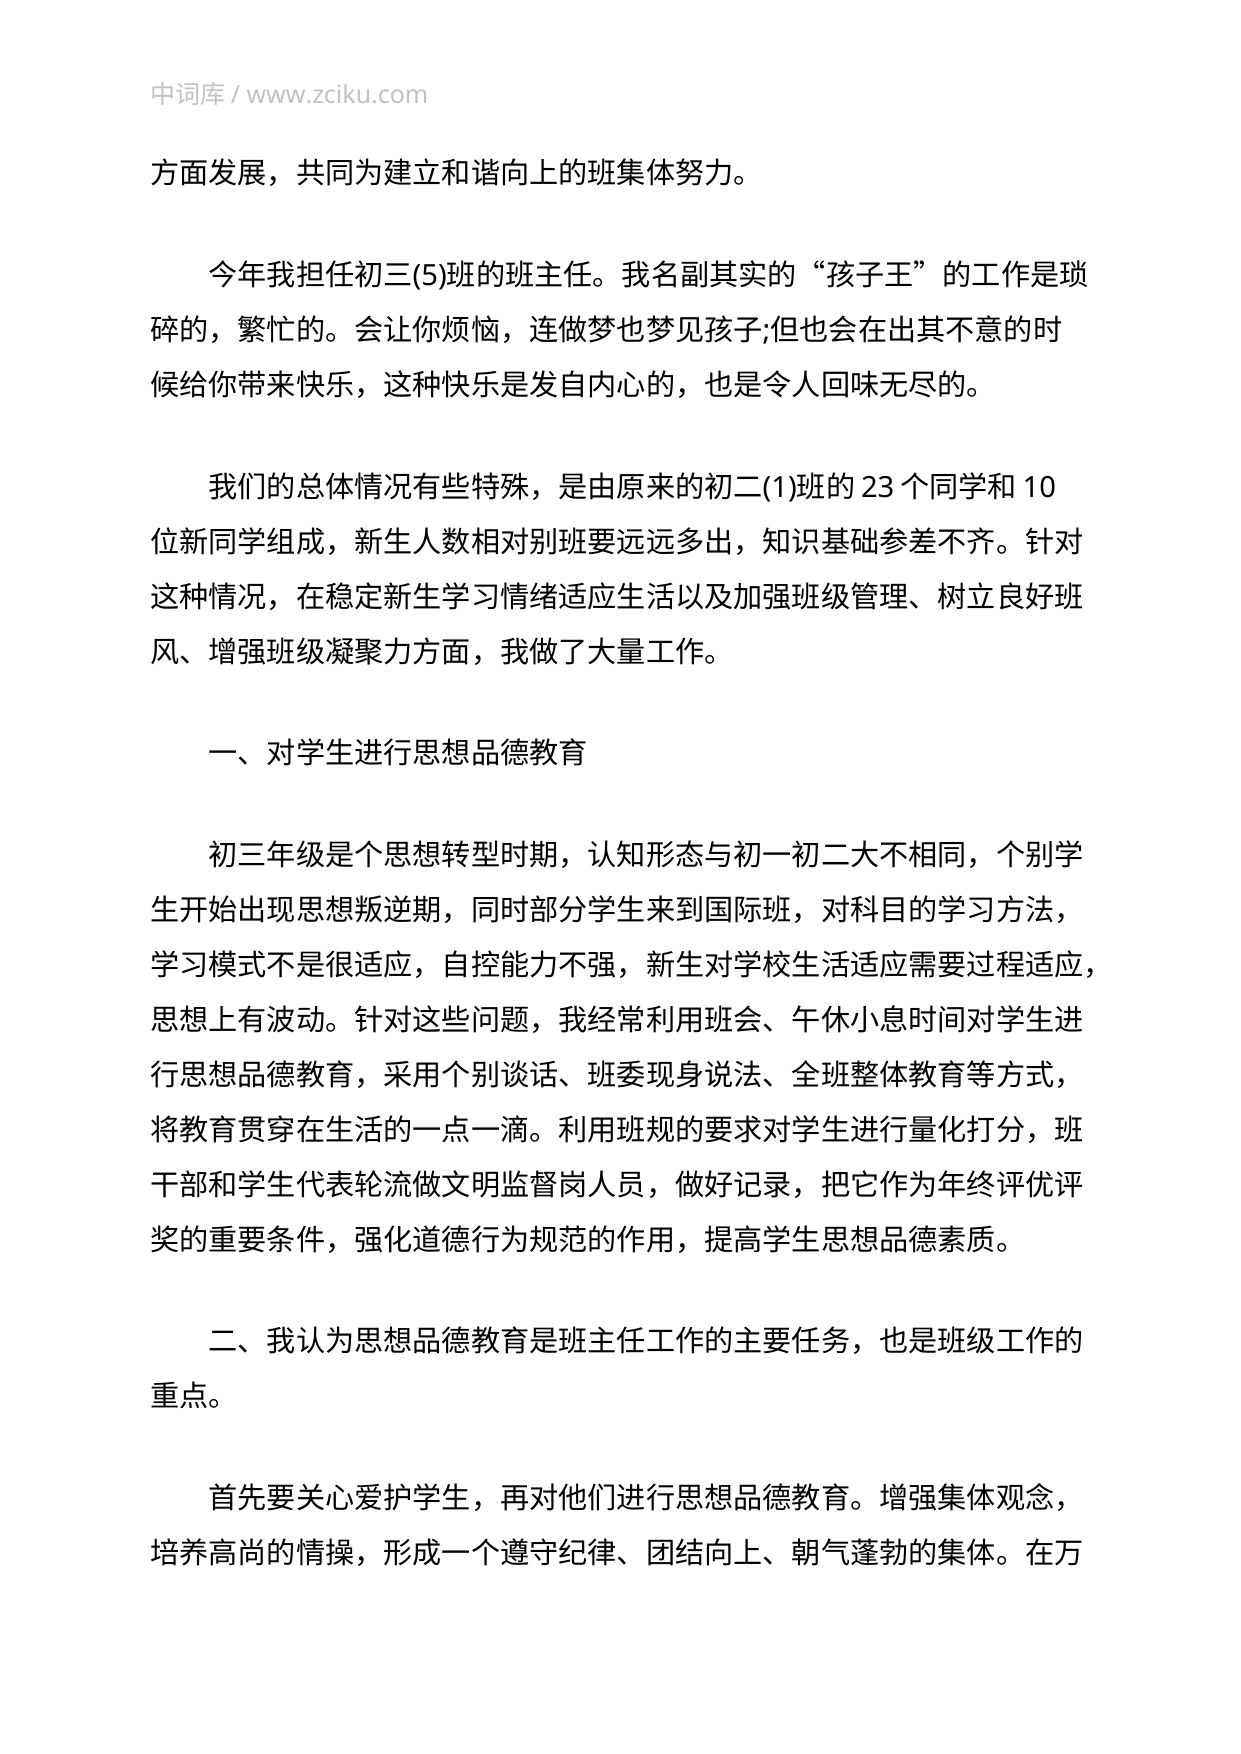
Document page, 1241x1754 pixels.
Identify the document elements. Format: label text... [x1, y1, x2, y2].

text 二、我认为思想品德教育是班主任工作的主要任务，也是班级工作的重点。 [150, 1318, 1090, 1415]
text 今年我担任初三(5)班的班主任。我名副其实的“孩子王”的工作是琐碎的，繁忙的。会让你烦恼，连做梦也梦见孩子;但也会在出其不意的时候给你带来快乐，这种快乐是发自内心的，也是令人回味无尽的。 [150, 252, 1090, 404]
text 一、对学生进行思想品德教育 [150, 730, 1090, 772]
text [150, 150, 1090, 192]
text 我们的总体情况有些特殊，是由原来的初二(1)班的23个同学和10位新同学组成，新生人数相对别班要远远多出，知识基础参差不齐。针对这种情况，在稳定新生学习情绪适应生活以及加强班级管理、树立良好班风、增强班级凝聚力方面，我做了大量工作。 [150, 463, 1090, 671]
text 初三年级是个思想转型时期，认知形态与初一初二大不相同，个别学生开始出现思想叛逆期，同时部分学生来到国际班，对科目的学习方法，学习模式不是很适应，自控能力不强，新生对学校生活适应需要过程适应，思想上有波动。针对这些问题，我经常利用班会、午休小息时间对学生进行思想品德教育，采用个别谈话、班委现身说法、全班整体教育等方式，将教育贯穿在生活的一点一滴。利用班规的要求对学生进行量化打分，班干部和学生代表轮流做文明监督岗人员，做好记录，把它作为年终评优评奖的重要条件，强化道德行为规范的作用，提高学生思想品德素质。 [150, 832, 1090, 1258]
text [150, 1474, 1090, 1572]
